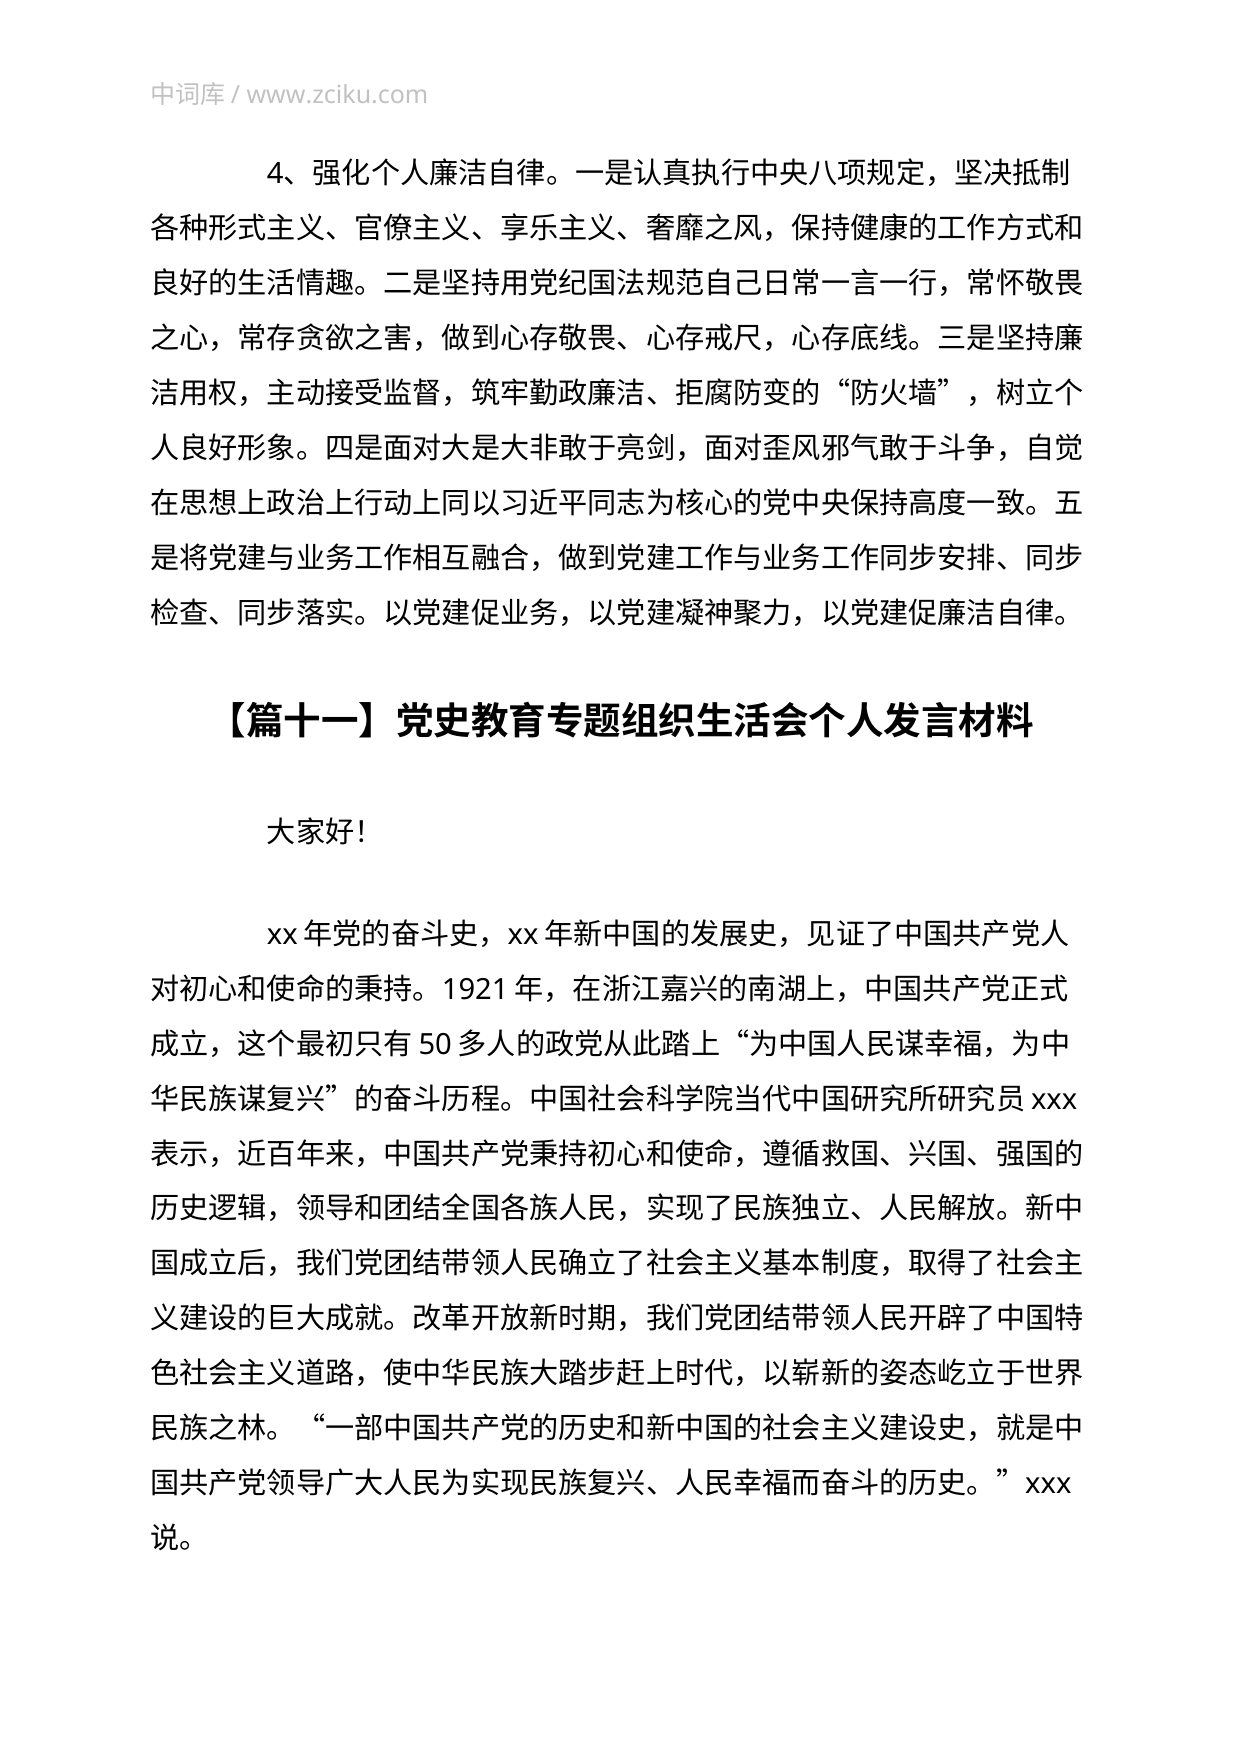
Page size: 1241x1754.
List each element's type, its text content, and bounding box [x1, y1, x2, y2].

text xx年党的奋斗史，xx年新中国的发展史，见证了中国共产党人对初心和使命的秉持。1921年，在浙江嘉兴的南湖上，中国共产党正式成立，这个最初只有50多人的政党从此踏上“为中国人民谋幸福，为中华民族谋复兴”的奋斗历程。中国社会科学院当代中国研究所研究员xxx表示，近百年来，中国共产党秉持初心和使命，遵循救国、兴国、强国的历史逻辑，领导和团结全国各族人民，实现了民族独立、人民解放。新中国成立后，我们党团结带领人民确立了社会主义基本制度，取得了社会主义建设的巨大成就。改革开放新时期，我们党团结带领人民开辟了中国特色社会主义道路，使中华民族大踏步赶上时代，以崭新的姿态屹立于世界民族之林。“一部中国共产党的历史和新中国的社会主义建设史，就是中国共产党领导广大人民为实现民族复兴、人民幸福而奋斗的历史。”xxx说。 [150, 910, 1090, 1557]
text 大家好！ [150, 808, 1090, 851]
text 4、强化个人廉洁自律。一是认真执行中央八项规定，坚决抵制各种形式主义、官僚主义、享乐主义、奢靡之风，保持健康的工作方式和良好的生活情趣。二是坚持用党纪国法规范自己日常一言一行，常怀敬畏之心，常存贪欲之害，做到心存敬畏、心存戒尺，心存底线。三是坚持廉洁用权，主动接受监督，筑牢勤政廉洁、拒腐防变的“防火墙”，树立个人良好形象。四是面对大是大非敢于亮剑，面对歪风邪气敢于斗争，自觉在思想上政治上行动上同以习近平同志为核心的党中央保持高度一致。五是将党建与业务工作相互融合，做到党建工作与业务工作同步安排、同步检查、同步落实。以党建促业务，以党建凝神聚力，以党建促廉洁自律。 [150, 150, 1090, 632]
text 【篇十一】党史教育专题组织生活会个人发言材料 [150, 691, 1090, 745]
